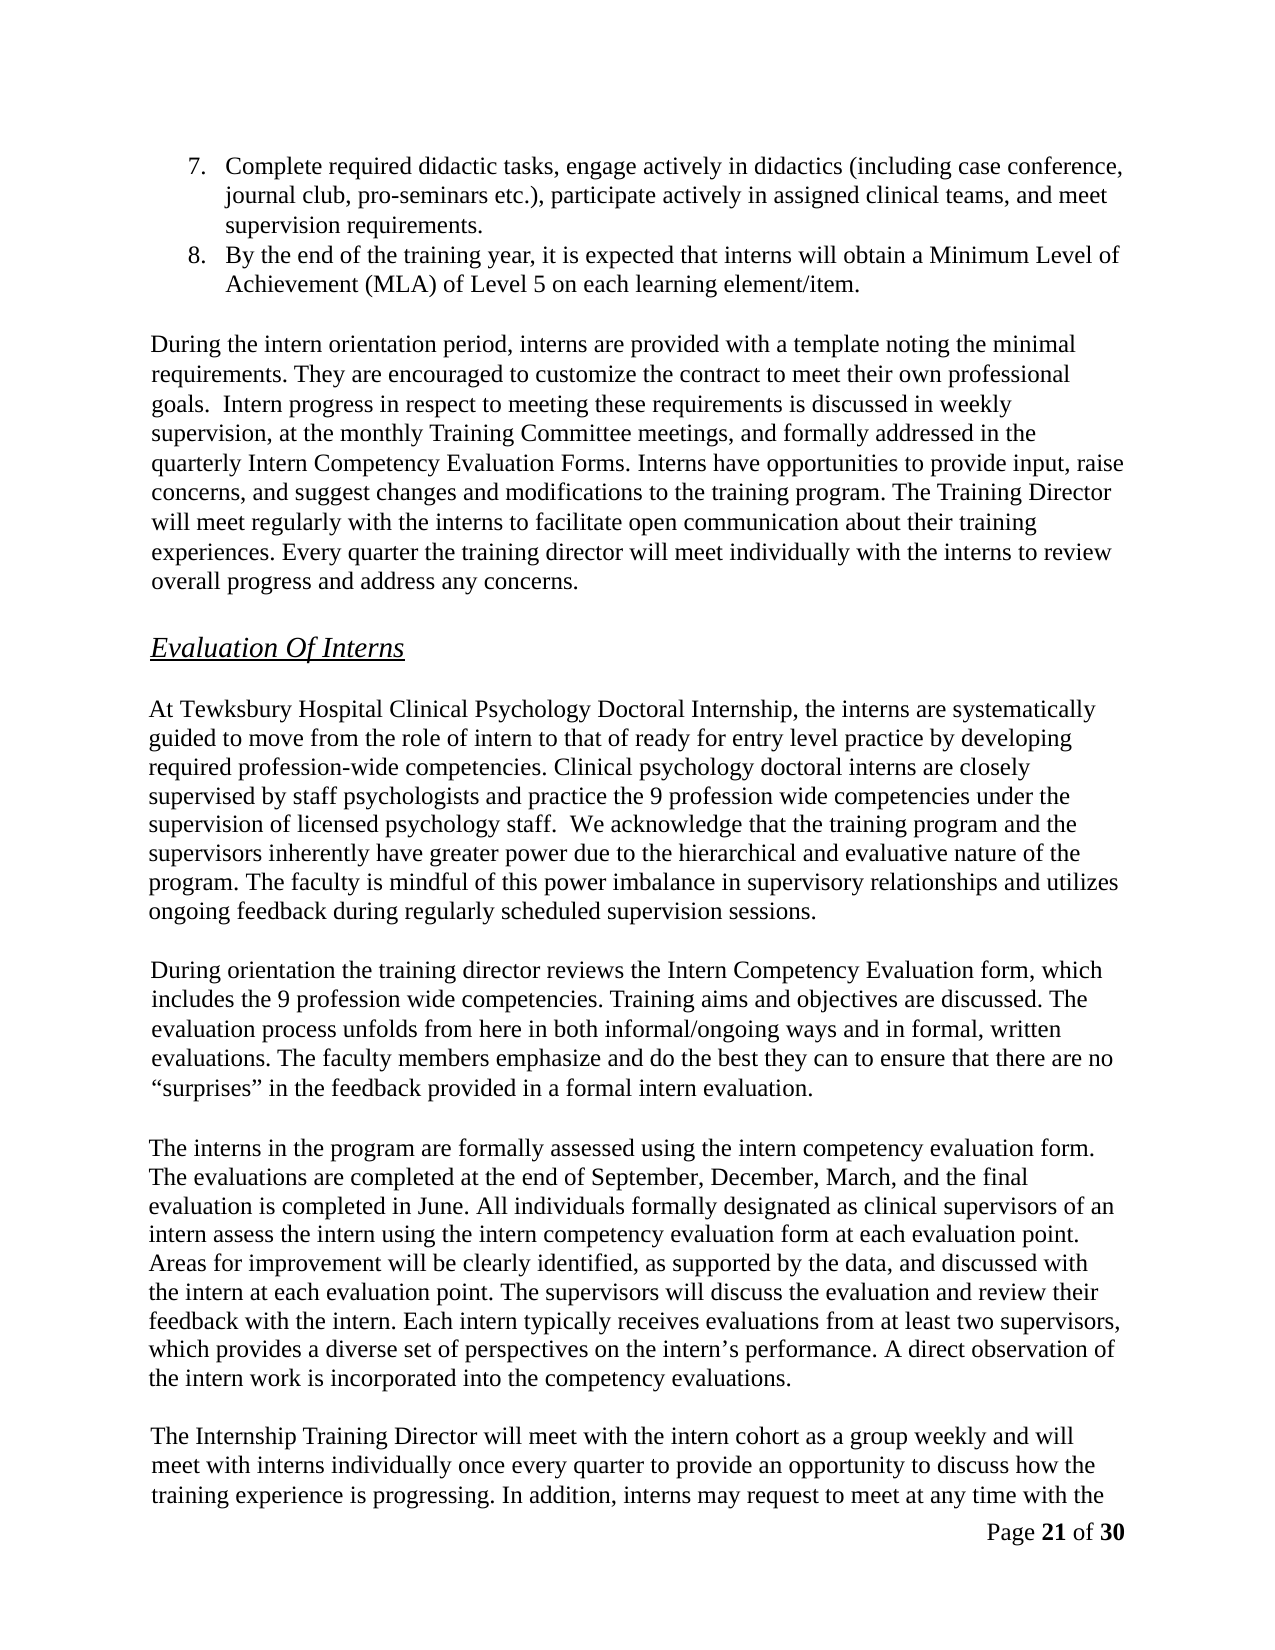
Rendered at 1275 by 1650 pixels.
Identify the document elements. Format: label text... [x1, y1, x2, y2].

subtitle Evaluation Of Interns [150, 630, 1124, 663]
text At Tewksbury Hospital Clinical Psychology Doctoral Internship, the interns are systematically guided to move from the role of intern to that of ready for entry level practice by developing required profession-wide competencies. Clinical psychology doctoral interns are closely supervised by staff psychologists and practice the 9 profession wide competencies under the supervision of licensed psychology staff. We acknowledge that the training program and the supervisors inherently have greater power due to the hierarchical and evaluative nature of the program. The faculty is mindful of this power imbalance in supervisory relationships and utilizes ongoing feedback during regularly scheduled supervision sessions. [148, 694, 1124, 924]
list Complete required didactic tasks, engage actively in didactics (including case conference, journal club, pro-seminars etc.), participate actively in assigned clinical teams, and meet supervision requirements. [188, 151, 1124, 239]
text The interns in the program are formally assessed using the intern competency evaluation form. The evaluations are completed at the end of September, December, March, and the final evaluation is completed in June. All individuals formally designated as clinical supervisors of an intern assess the intern using the intern competency evaluation form at each evaluation point. Areas for improvement will be clearly identified, as supported by the data, and discussed with the intern at each evaluation point. The supervisors will discuss the evaluation and review their feedback with the intern. Each intern typically receives evaluations from at least two supervisors, which provides a diverse set of perspectives on the intern’s performance. A direct observation of the intern work is incorporated into the competency evaluations. [148, 1133, 1124, 1392]
list By the end of the training year, it is expected that interns will obtain a Minimum Level of Achievement (MLA) of Level 5 on each learning element/item. [188, 240, 1124, 298]
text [150, 1421, 1124, 1509]
text During orientation the training director reviews the Intern Competency Evaluation form, which includes the 9 profession wide competencies. Training aims and objectives are discussed. The evaluation process unfolds from here in both informal/ongoing ways and in formal, written evaluations. The faculty members emphasize and do the best they can to ensure that there are no “surprises” in the feedback provided in a formal intern evaluation. [150, 955, 1124, 1102]
text During the intern orientation period, interns are provided with a template noting the minimal requirements. They are encouraged to customize the contract to meet their own professional goals. Intern progress in respect to meeting these requirements is discussed in weekly supervision, at the monthly Training Committee meetings, and formally addressed in the quarterly Intern Competency Evaluation Forms. Interns have opportunities to provide input, raise concerns, and suggest changes and modifications to the training program. The Training Director will meet regularly with the interns to facilitate open communication about their training experiences. Every quarter the training director will meet individually with the interns to review overall progress and address any concerns. [150, 329, 1124, 595]
